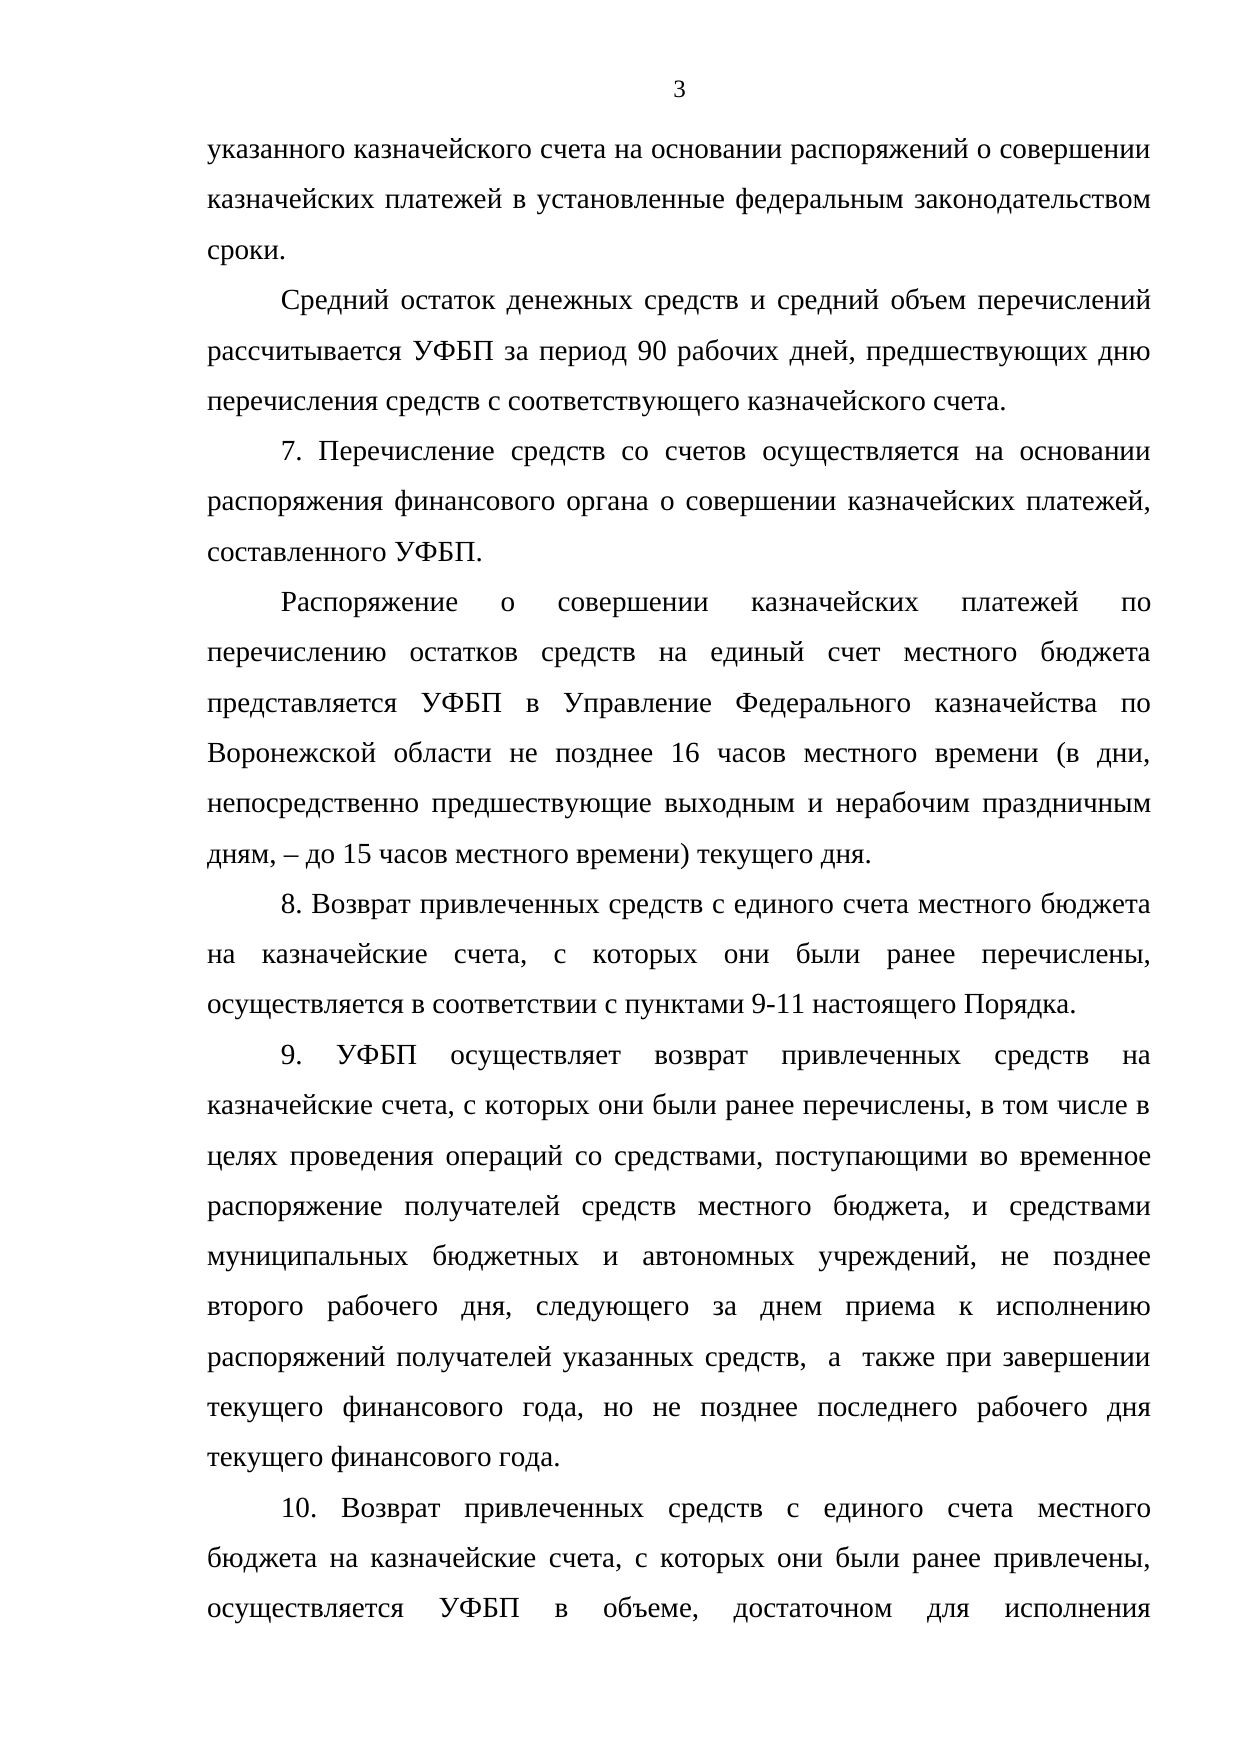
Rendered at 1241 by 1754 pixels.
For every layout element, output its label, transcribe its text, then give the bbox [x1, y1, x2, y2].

text 9. УФБП осуществляет возврат привлеченных средств на казначейские счета, с которых они были ранее перечислены, в том числе в целях проведения операций со средствами, поступающими во временное распоряжение получателей средств местного бюджета, и средствами муниципальных бюджетных и автономных учреждений, не позднее второго рабочего дня, следующего за днем приема к исполнению распоряжений получателей указанных средств, а также при завершении текущего финансового года, но не позднее последнего рабочего дня текущего финансового года. [207, 1037, 1152, 1473]
text Распоряжение о совершении казначейских платежей по перечислению остатков средств на единый счет местного бюджета представляется УФБП в Управление Федерального казначейства по Воронежской области не позднее 16 часов местного времени (в дни, непосредственно предшествующие выходным и нерабочим праздничным дням, – до 15 часов местного времени) текущего дня. [207, 584, 1152, 869]
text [207, 131, 1152, 266]
text Средний остаток денежных средств и средний объем перечислений рассчитывается УФБП за период 90 рабочих дней, предшествующих дню перечисления средств с соответствующего казначейского счета. [207, 282, 1152, 416]
text 8. Возврат привлеченных средств с единого счета местного бюджета на казначейские счета, с которых они были ранее перечислены, осуществляется в соответствии с пунктами 9-11 настоящего Порядка. [207, 886, 1152, 1020]
text 7. Перечисление средств со счетов осуществляется на основании распоряжения финансового органа о совершении казначейских платежей, составленного УФБП. [207, 433, 1152, 567]
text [207, 1490, 1152, 1624]
